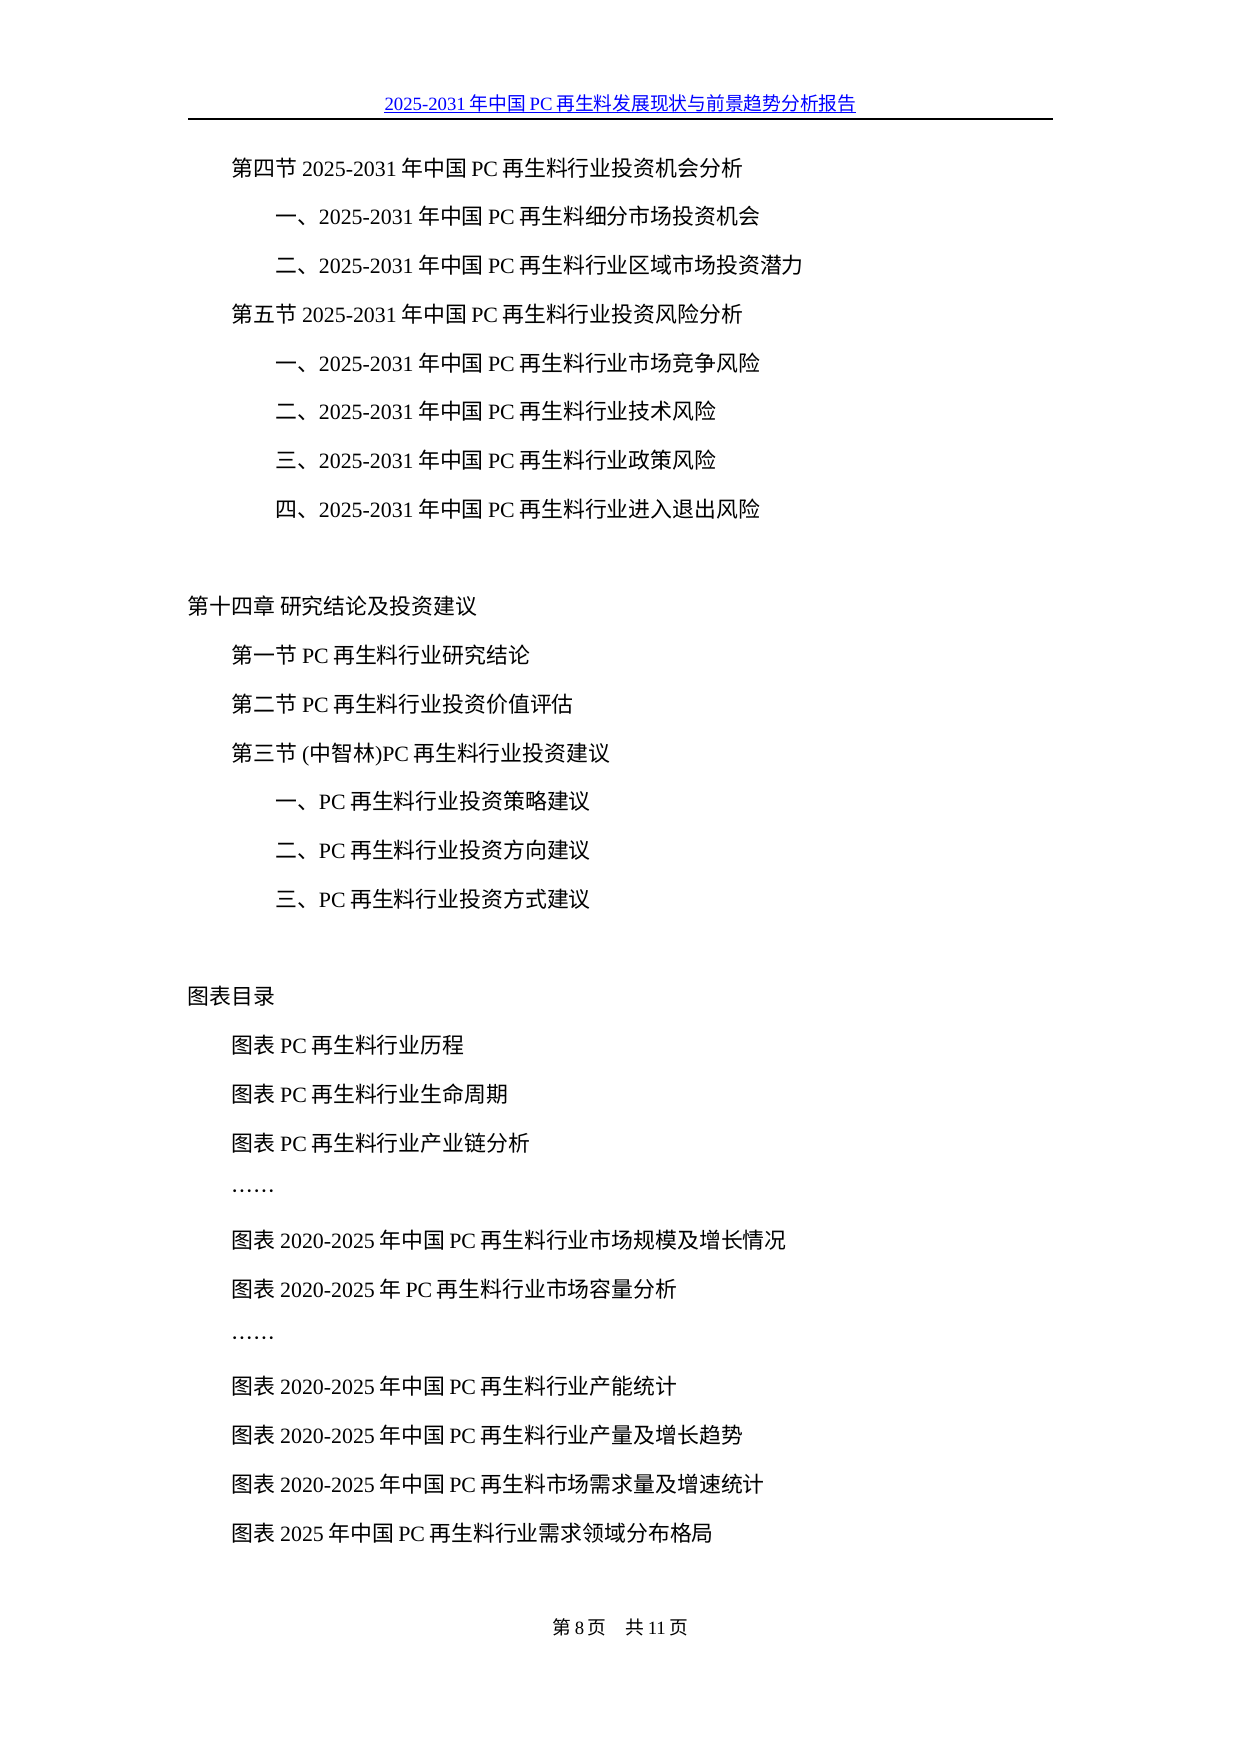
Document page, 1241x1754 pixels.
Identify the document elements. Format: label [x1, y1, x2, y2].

text [187, 150, 1053, 1548]
